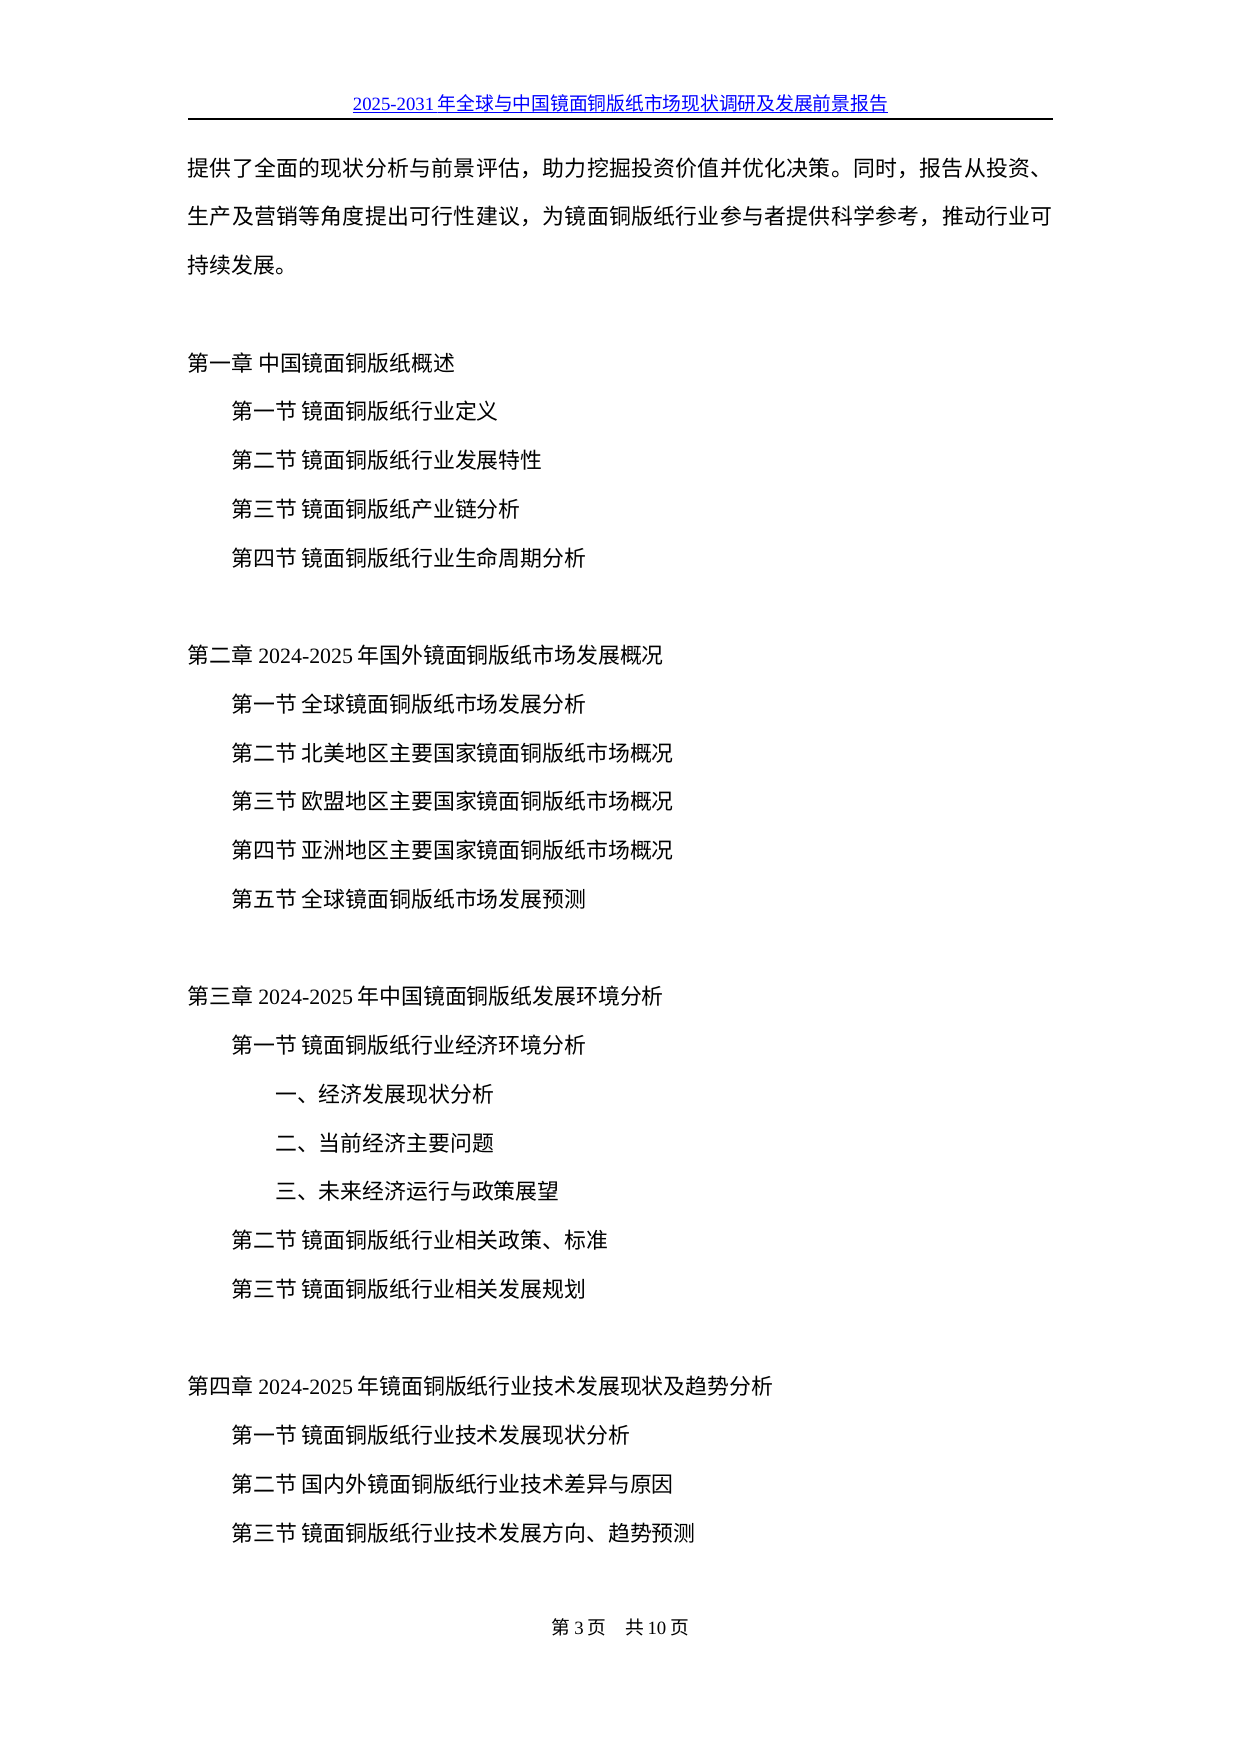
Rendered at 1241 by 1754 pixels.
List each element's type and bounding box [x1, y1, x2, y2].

text [187, 150, 1053, 1548]
